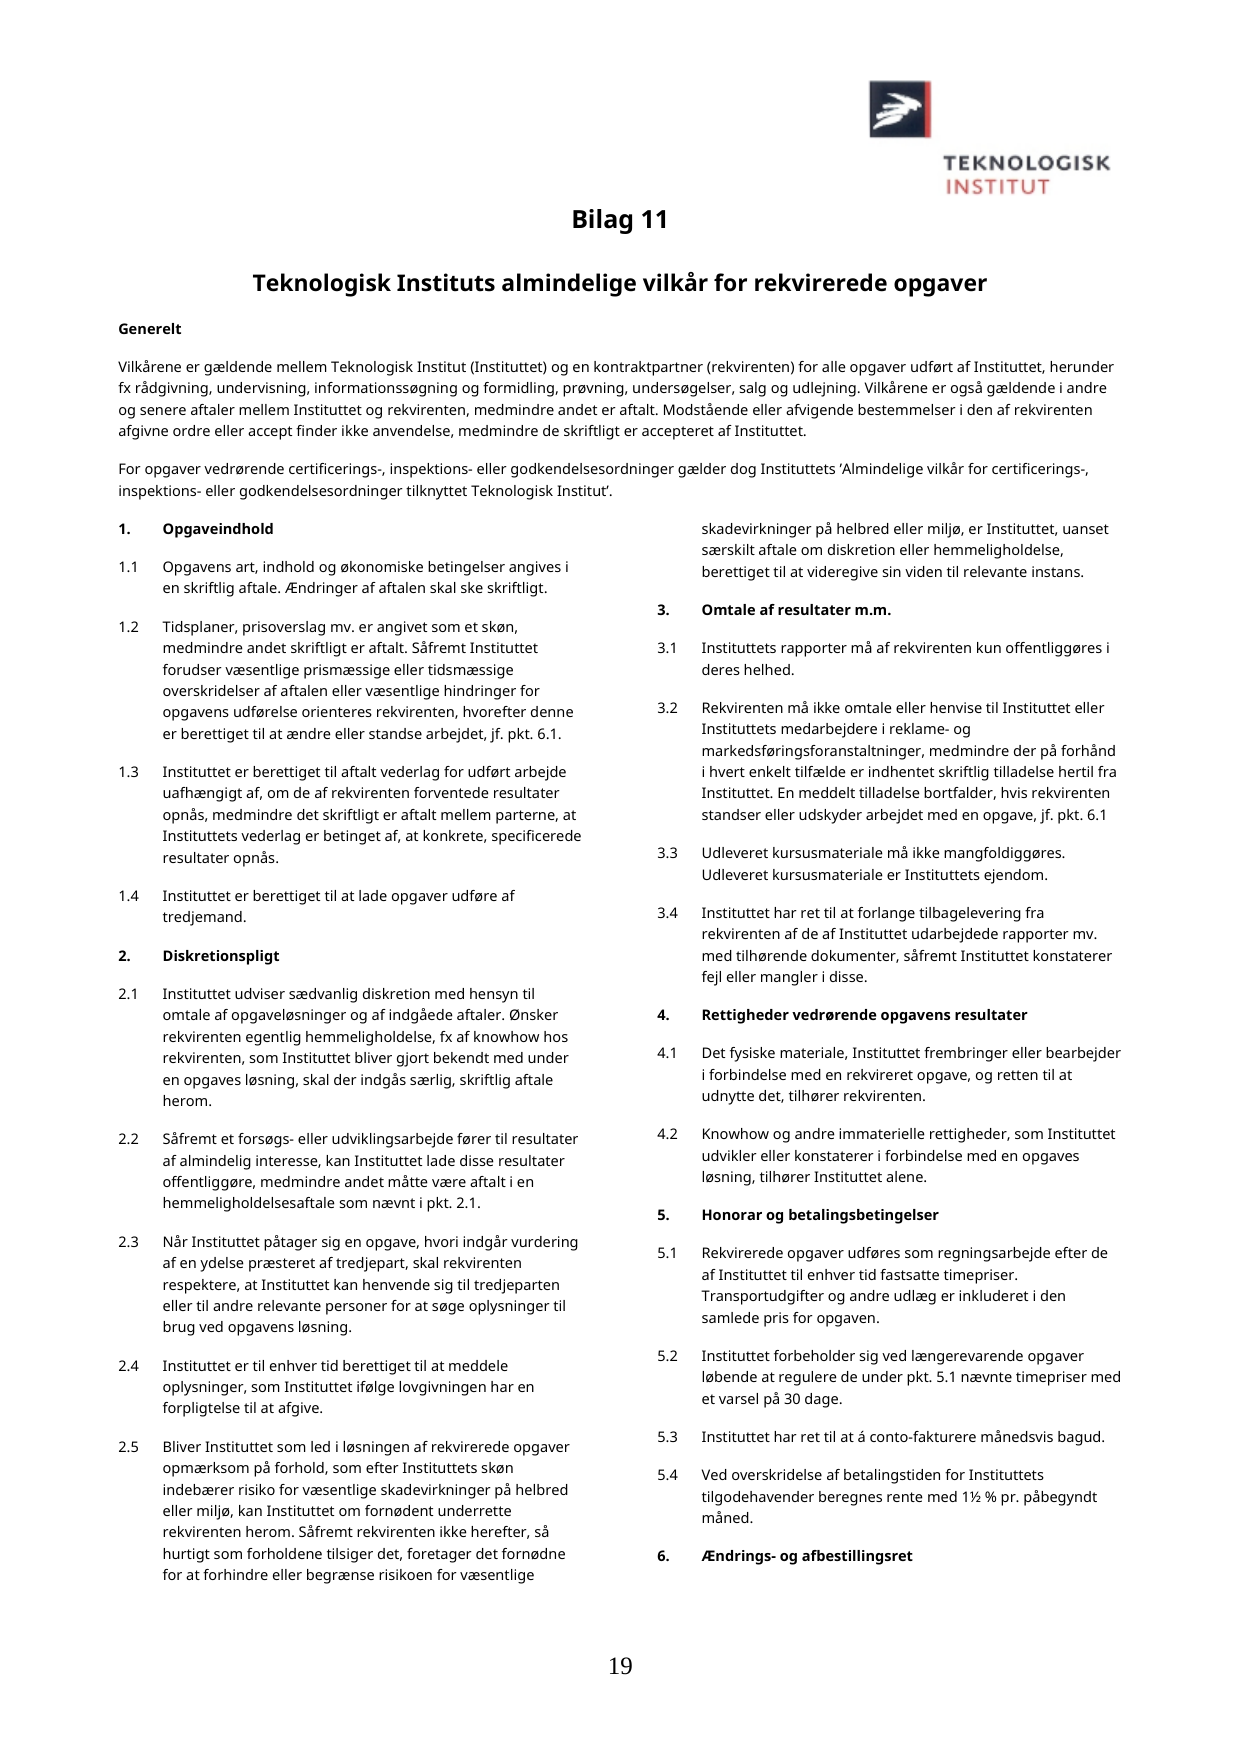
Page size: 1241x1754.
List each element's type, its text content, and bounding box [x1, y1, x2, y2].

text 2.1 Instituttet udviser sædvanlig diskretion med hensyn til omtale af opgaveløsninger og af indgåede aftaler. Ønsker rekvirenten egentlig hemmeligholdelse, fx af knowhow hos rekvirenten, som Instituttet bliver gjort bekendt med under en opgaves løsning, skal der indgås særlig, skriftlig aftale herom. [118, 983, 583, 1111]
text 3.4 Instituttet har ret til at forlange tilbagelevering fra rekvirenten af de af Instituttet udarbejdede rapporter mv. med tilhørende dokumenter, såfremt Instituttet konstaterer fejl eller mangler i disse. [657, 902, 1122, 987]
text 4.2 Knowhow og andre immaterielle rettigheder, som Instituttet udvikler eller konstaterer i forbindelse med en opgaves løsning, tilhører Instituttet alene. [657, 1124, 1122, 1187]
text Teknologisk Instituts almindelige vilkår for rekvirerede opgaver [118, 267, 1122, 298]
text 2.4 Instituttet er til enhver tid berettiget til at meddele oplysninger, som Instituttet ifølge lovgivningen har en forpligtelse til at afgive. [118, 1355, 583, 1418]
text 5.3 Instituttet har ret til at á conto-fakturere månedsvis bagud. [657, 1427, 1122, 1447]
text 5.2 Instituttet forbeholder sig ved længerevarende opgaver løbende at regulere de under pkt. 5.1 nævnte timepriser med et varsel på 30 dage. [657, 1346, 1122, 1408]
text 2.3 Når Instituttet påtager sig en opgave, hvori indgår vurdering af en ydelse præsteret af tredjepart, skal rekvirenten respektere, at Instituttet kan henvende sig til tredjeparten eller til andre relevante personer for at søge oplysninger til brug ved opgavens løsning. [118, 1231, 583, 1337]
text 2. Diskretionspligt [118, 945, 583, 965]
text 2.2 Såfremt et forsøgs- eller udviklingsarbejde fører til resultater af almindelig interesse, kan Instituttet lade disse resultater offentliggøre, medmindre andet måtte være aftalt i en hemmeligholdelsesaftale som nævnt i pkt. 2.1. [118, 1129, 583, 1213]
text 1. Opgaveindhold [118, 519, 583, 538]
text 3.3 Udleveret kursusmateriale må ikke mangfoldiggøres. Udleveret kursusmateriale er Instituttets ejendom. [657, 843, 1122, 884]
text 1.3 Instituttet er berettiget til aftalt vederlag for udført arbejde uafhængigt af, om de af rekvirenten forventede resultater opnås, medmindre det skriftligt er aftalt mellem parterne, at Instituttets vederlag er betinget af, at konkrete, specificerede resultater opnås. [118, 762, 583, 867]
text For opgaver vedrørende certificerings-, inspektions- eller godkendelsesordninger gælder dog Instituttets ’Almindelige vilkår for certificerings-, inspektions- eller godkendelsesordninger tilknyttet Teknologisk Institut’. [118, 459, 1122, 500]
text 5.1 Rekvirerede opgaver udføres som regningsarbejde efter de af Instituttet til enhver tid fastsatte timepriser. Transportudgifter og andre udlæg er inkluderet i den samlede pris for opgaven. [657, 1243, 1122, 1327]
text 1.2 Tidsplaner, prisoverslag mv. er angivet som et skøn, medmindre andet skriftligt er aftalt. Såfremt Instituttet forudser væsentlige prismæssige eller tidsmæssige overskridelser af aftalen eller væsentlige hindringer for opgavens udførelse orienteres rekvirenten, hvorefter denne er berettiget til at ændre eller standse arbejdet, jf. pkt. 6.1. [118, 616, 583, 743]
text 5.4 Ved overskridelse af betalingstiden for Instituttets tilgodehavender beregnes rente med 1½ % pr. påbegyndt måned. [657, 1465, 1122, 1528]
text 1.1 Opgavens art, indhold og økonomiske betingelser angives i en skriftlig aftale. Ændringer af aftalen skal ske skriftligt. [118, 557, 583, 598]
text 3. Omtale af resultater m.m. [657, 600, 1122, 619]
text 4. Rettigheder vedrørende opgavens resultater [657, 1005, 1122, 1025]
picture [853, 73, 1123, 202]
text 3.2 Rekvirenten må ikke omtale eller henvise til Instituttet eller Instituttets medarbejdere i reklame- og markedsføringsforanstaltninger, medmindre der på forhånd i hvert enkelt tilfælde er indhentet skriftlig tilladelse hertil fra Instituttet. En meddelt tilladelse bortfalder, hvis rekvirenten standser eller udskyder arbejdet med en opgave, jf. pkt. 6.1 [657, 697, 1122, 824]
text Vilkårene er gældende mellem Teknologisk Institut (Instituttet) og en kontraktpartner (rekvirenten) for alle opgaver udført af Instituttet, herunder fx rådgivning, undervisning, informationssøgning og formidling, prøvning, undersøgelser, salg og udlejning. Vilkårene er også gældende i andre og senere aftaler mellem Instituttet og rekvirenten, medmindre andet er aftalt. Modstående eller afvigende bestemmelser i den af rekvirenten afgivne ordre eller accept finder ikke anvendelse, medmindre de skriftligt er accepteret af Instituttet. [118, 357, 1122, 441]
text 6. Ændrings- og afbestillingsret [657, 1546, 1122, 1566]
text 3.1 Instituttets rapporter må af rekvirenten kun offentliggøres i deres helhed. [657, 638, 1122, 679]
text Bilag 11 [118, 202, 1122, 236]
text 1.4 Instituttet er berettiget til at lade opgaver udføre af tredjemand. [118, 886, 583, 927]
text 4.1 Det fysiske materiale, Instituttet frembringer eller bearbejder i forbindelse med en rekvireret opgave, og retten til at udnytte det, tilhører rekvirenten. [657, 1043, 1122, 1106]
text 2.5 Bliver Instituttet som led i løsningen af rekvirerede opgaver opmærksom på forhold, som efter Instituttets skøn indebærer risiko for væsentlige skadevirkninger på helbred eller miljø, kan Instituttet om fornødent underrette rekvirenten herom. Såfremt rekvirenten ikke herefter, så hurtigt som forholdene tilsiger det, foretager det fornødne for at forhindre eller begrænse risikoen for væsentlige skadevirkninger på helbred eller miljø, er Instituttet, uanset særskilt aftale om diskretion eller hemmeligholdelse, berettiget til at videregive sin viden til relevante instans. [118, 1436, 583, 1585]
text 5. Honorar og betalingsbetingelser [657, 1205, 1122, 1225]
text Generelt [118, 318, 1122, 338]
